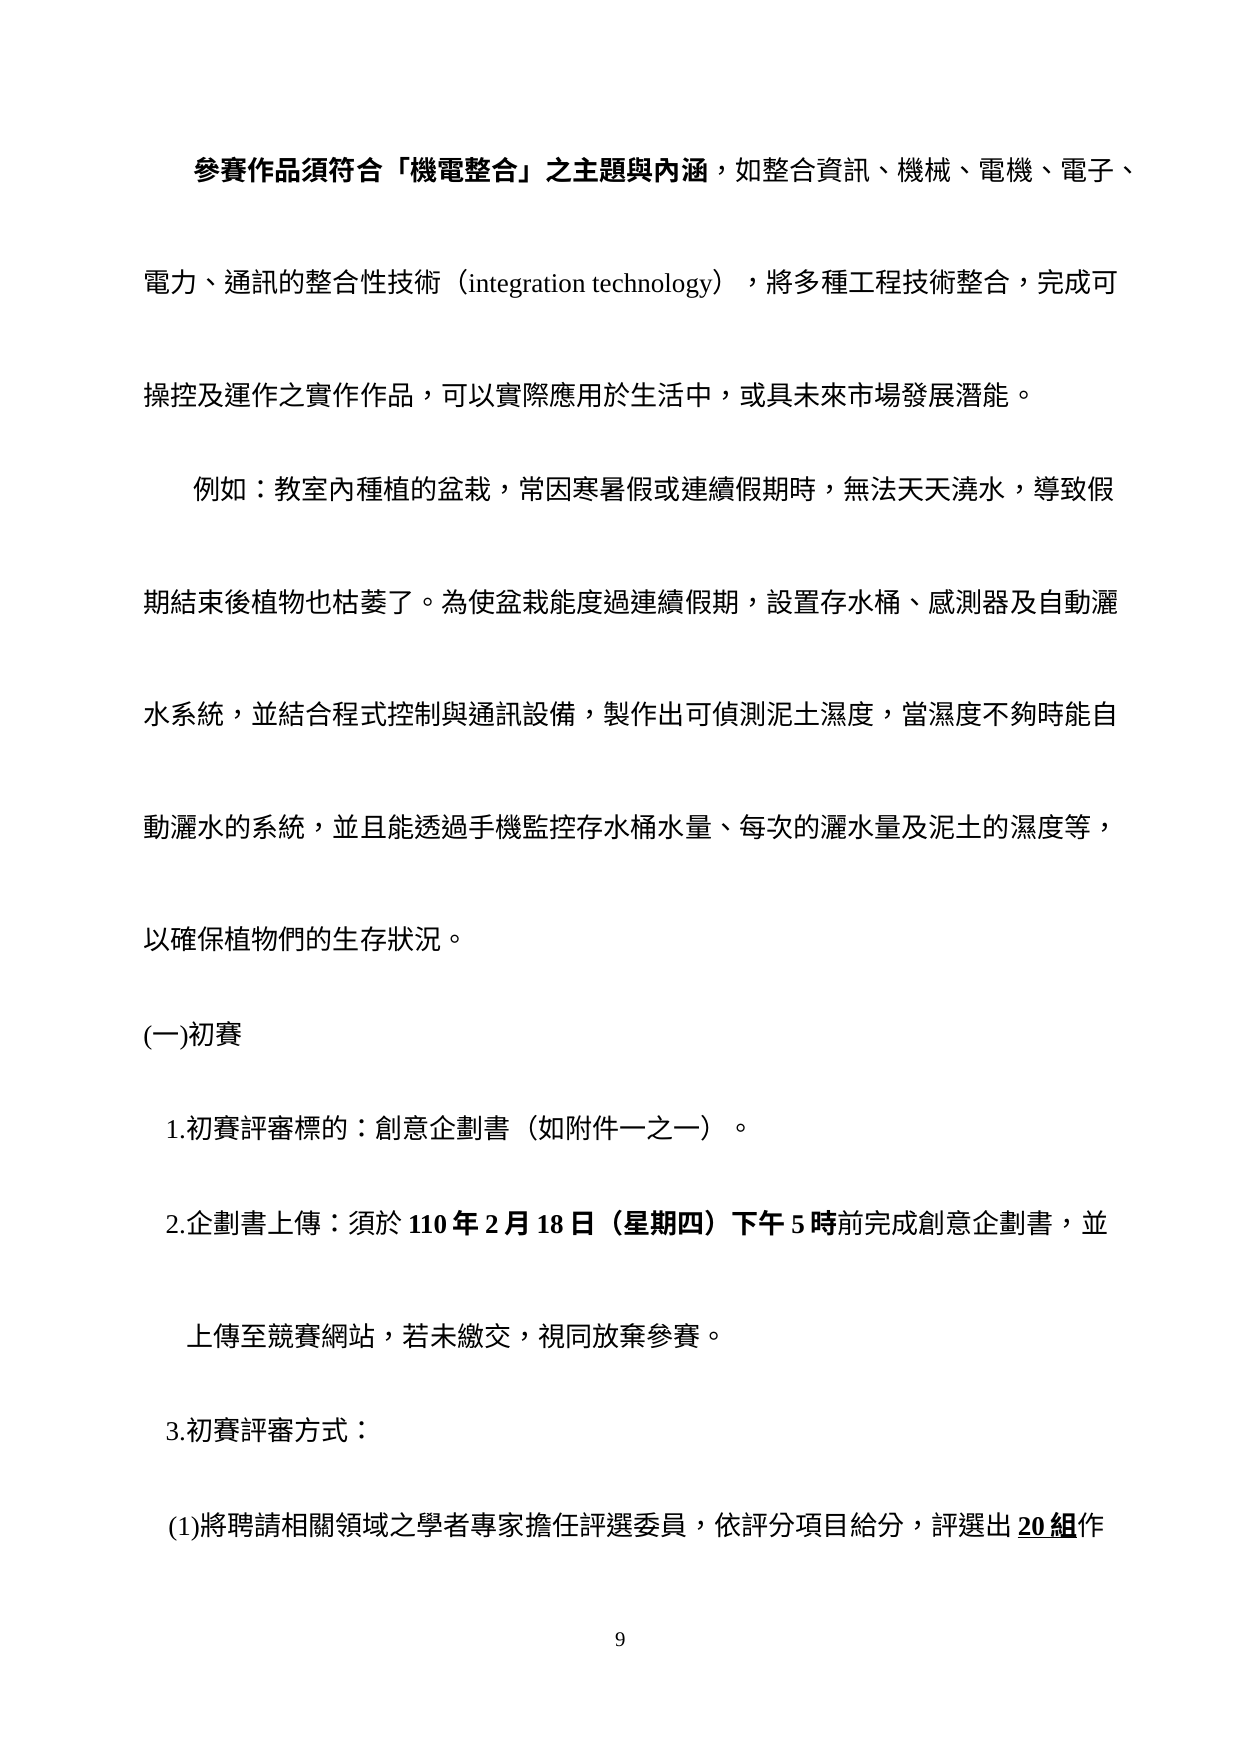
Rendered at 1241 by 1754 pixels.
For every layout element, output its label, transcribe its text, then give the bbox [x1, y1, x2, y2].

list 初賽評審方式： [165, 1391, 1122, 1466]
list 初賽 [143, 995, 1122, 1070]
list 企劃書上傳：須於110年2月18日（星期四）下午5時前完成創意企劃書，並上傳至競賽網站，若未繳交，視同放棄參賽。 [165, 1184, 1122, 1372]
text 參賽作品須符合「機電整合」之主題與內涵，如整合資訊、機械、電機、電子、電力、通訊的整合性技術（integration technology），將多種工程技術整合，完成可操控及運作之實作作品，可以實際應用於生活中，或具未來市場發展潛能。 [143, 131, 1122, 431]
list 初賽評審標的：創意企劃書（如附件一之一）。 [165, 1090, 1122, 1165]
text 例如：教室內種植的盆栽，常因寒暑假或連續假期時，無法天天澆水，導致假期結束後植物也枯萎了。為使盆栽能度過連續假期，設置存水桶、感測器及自動灑水系統，並結合程式控制與通訊設備，製作出可偵測泥土濕度，當濕度不夠時能自動灑水的系統，並且能透過手機監控存水桶水量、每次的灑水量及泥土的濕度等，以確保植物們的生存狀況。 [143, 451, 1122, 976]
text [168, 1486, 1122, 1561]
